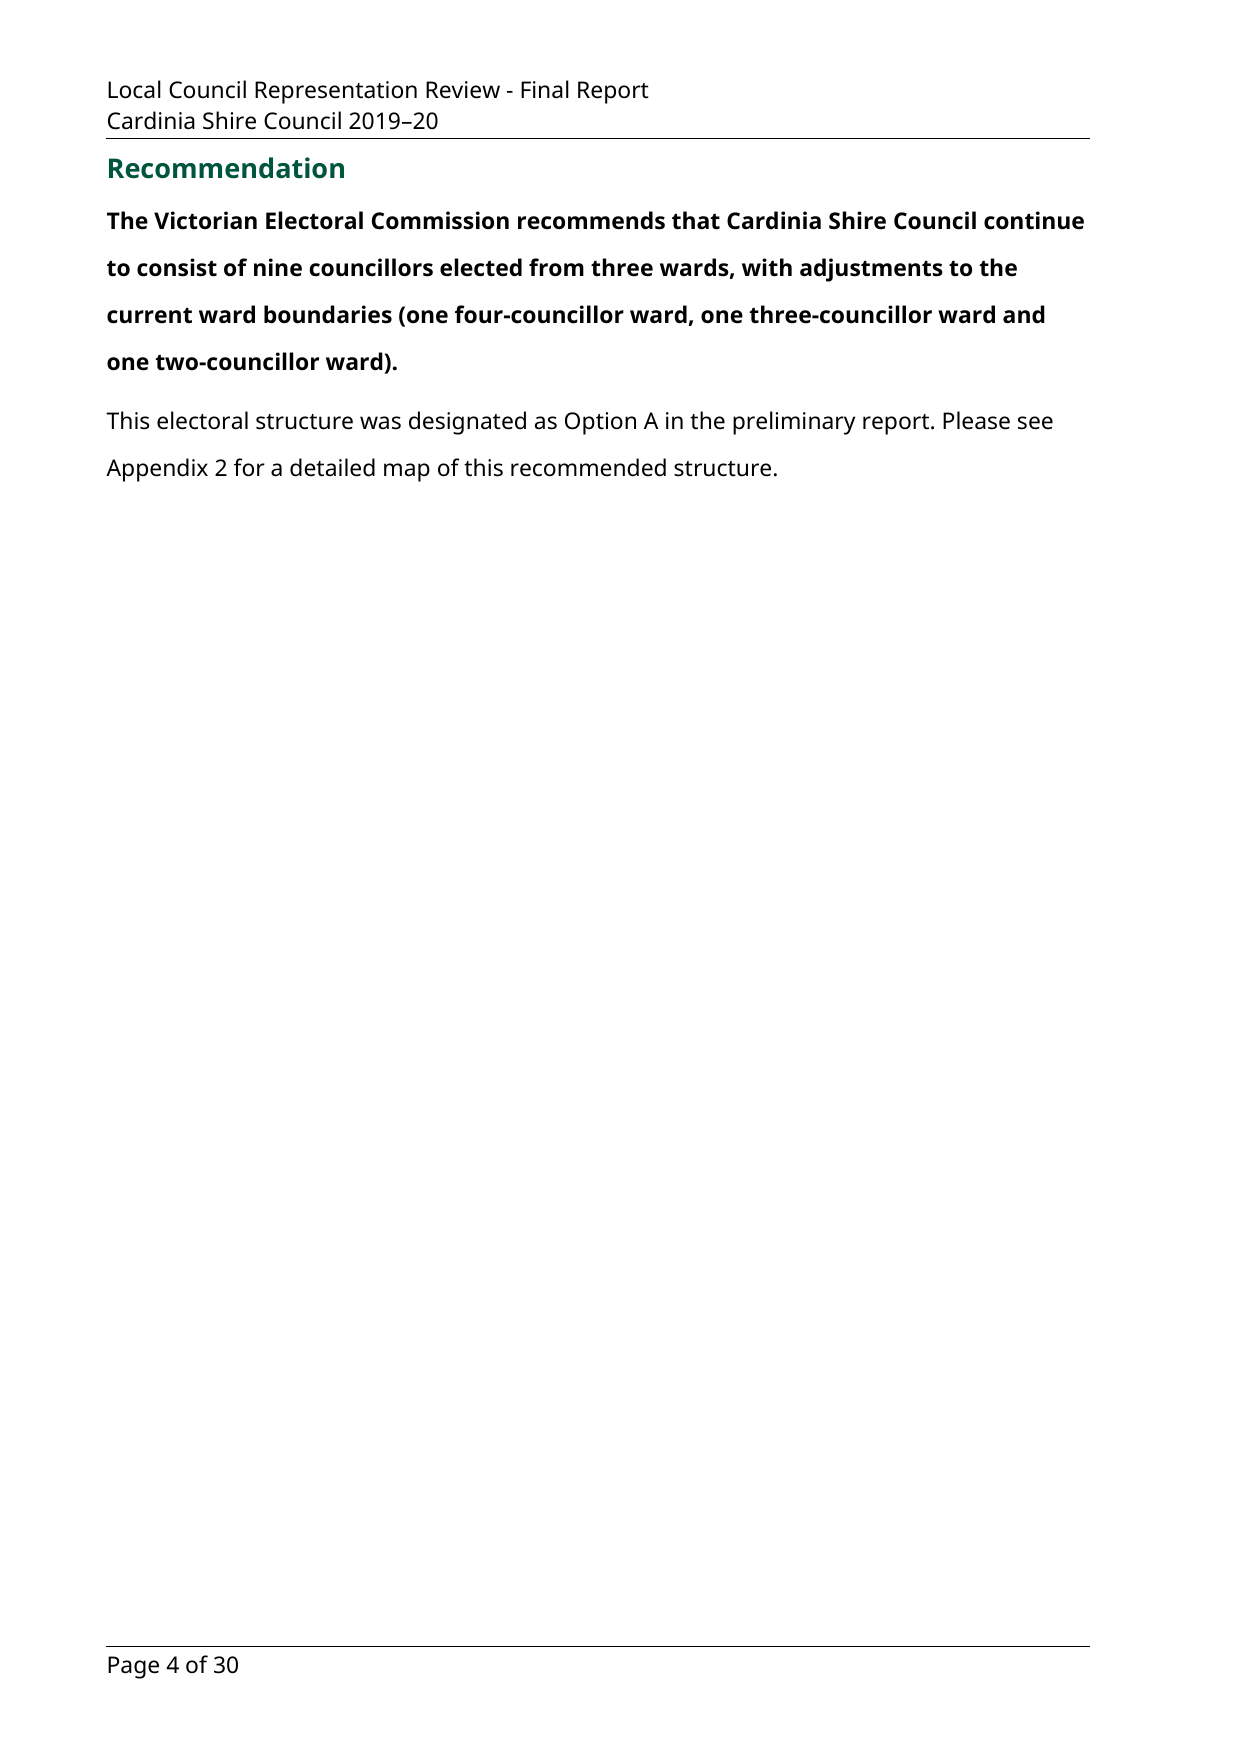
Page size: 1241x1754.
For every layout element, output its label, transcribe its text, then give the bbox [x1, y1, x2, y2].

text This electoral structure was designated as Option A in the preliminary report. Please see Appendix 2 for a detailed map of this recommended structure. [106, 405, 1090, 483]
subtitle Recommendation [106, 150, 1090, 187]
text The Victorian Electoral Commission recommends that Cardinia Shire Council continue to consist of nine councillors elected from three wards, with adjustments to the current ward boundaries (one four-councillor ward, one three-councillor ward and one two-councillor ward). [106, 205, 1090, 377]
